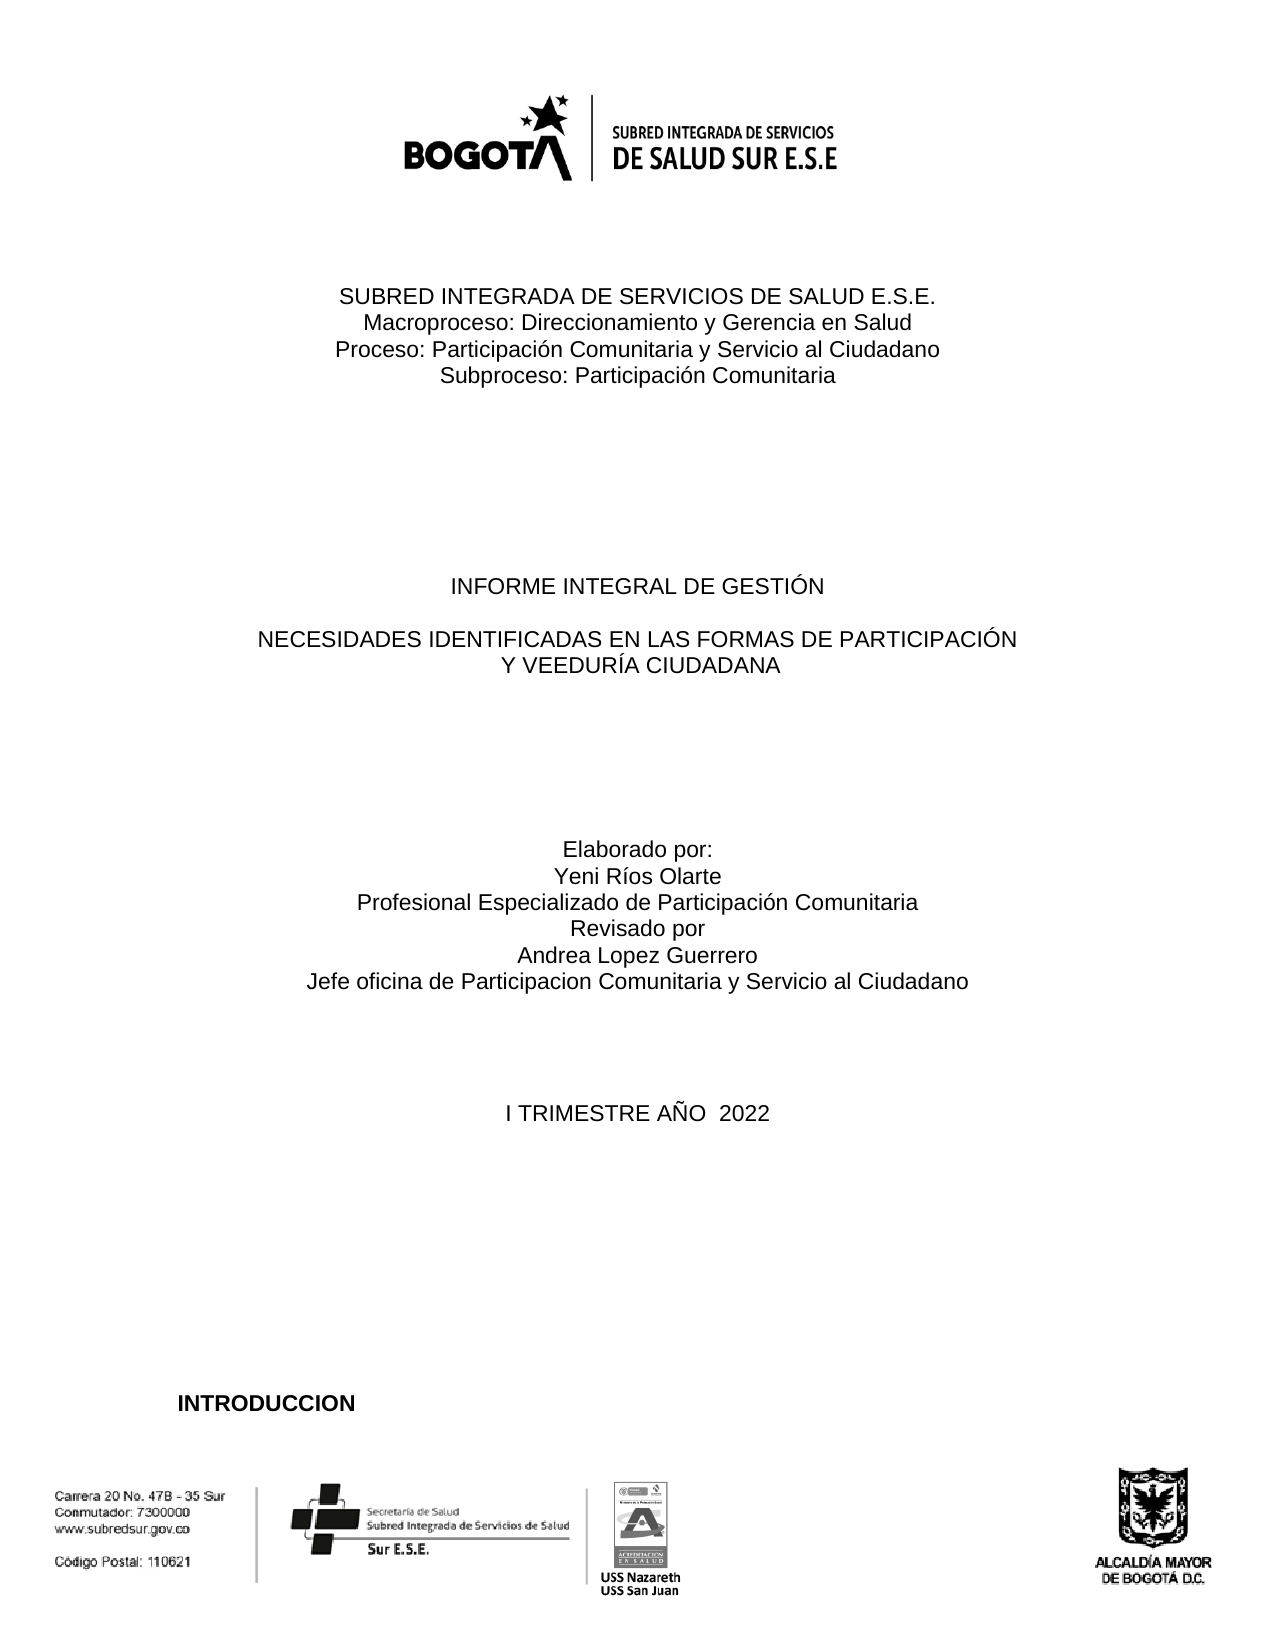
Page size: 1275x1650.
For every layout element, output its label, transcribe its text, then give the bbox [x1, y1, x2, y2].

text Subproceso: Participación Comunitaria [177, 362, 1098, 388]
text Elaborado por: [177, 836, 1098, 863]
text SUBRED INTEGRADA DE SERVICIOS DE SALUD E.S.E. [177, 283, 1098, 309]
picture [29, 1432, 1227, 1650]
text Revisado por [177, 915, 1098, 942]
text Macroproceso: Direccionamiento y Gerencia en Salud [177, 309, 1098, 336]
text INTRODUCCION [177, 1390, 1098, 1416]
text INFORME INTEGRAL DE GESTIÓN [177, 573, 1098, 599]
text Y VEEDURÍA CIUDADANA [177, 652, 1098, 678]
text Proceso: Participación Comunitaria y Servicio al Ciudadano [177, 336, 1098, 362]
text Profesional Especializado de Participación Comunitaria [177, 889, 1098, 915]
text Andrea Lopez Guerrero [177, 942, 1098, 968]
text Yeni Ríos Olarte [177, 863, 1098, 889]
text Jefe oficina de Participacion Comunitaria y Servicio al Ciudadano [177, 968, 1098, 994]
picture [0, 25, 1275, 204]
text NECESIDADES IDENTIFICADAS EN LAS FORMAS DE PARTICIPACIÓN [177, 626, 1098, 652]
text I TRIMESTRE AÑO 2022 [177, 1100, 1098, 1126]
